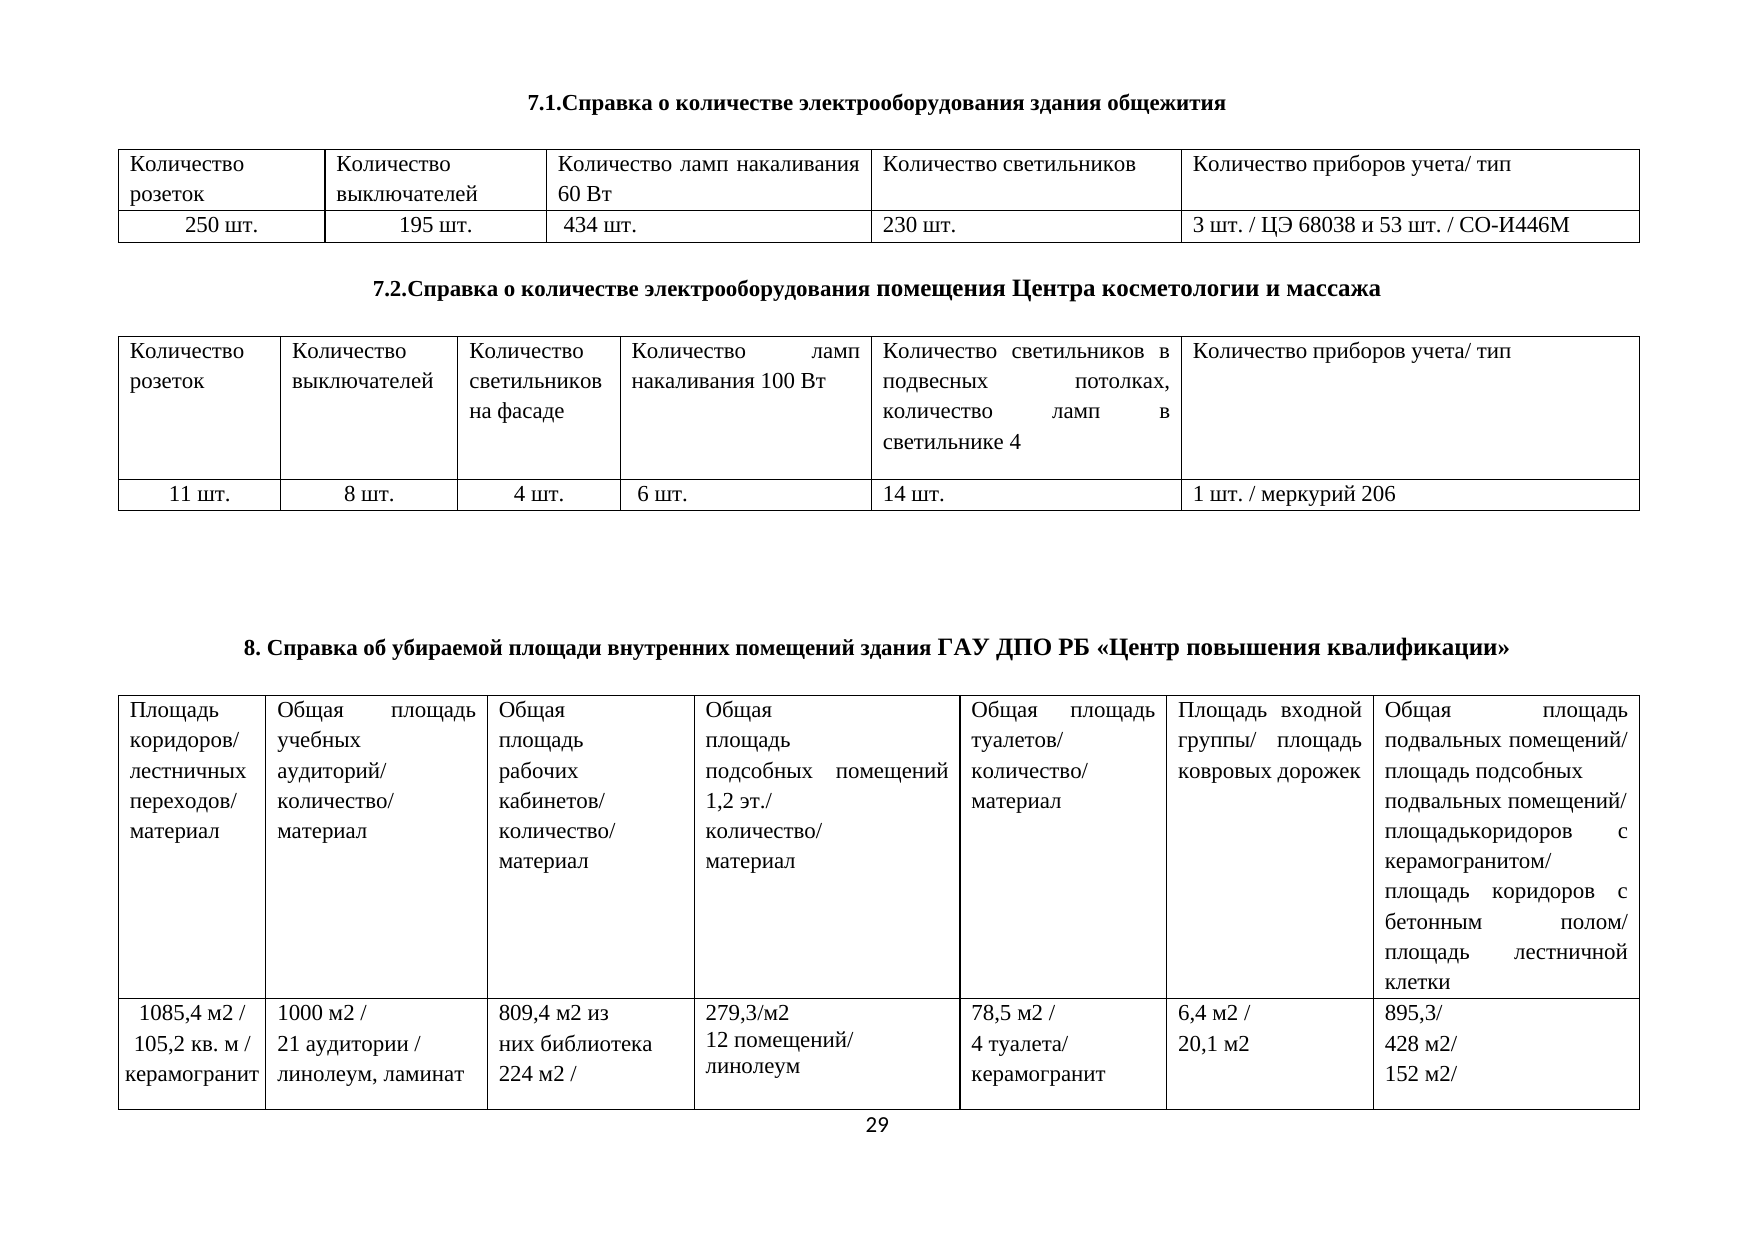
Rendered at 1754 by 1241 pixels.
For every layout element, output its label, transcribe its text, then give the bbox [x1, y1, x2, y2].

table_cell 195 шт. [326, 211, 546, 242]
table_header Площадь коридоров/ лестничных переходов/ материал [119, 696, 265, 998]
text 7.2.Справка о количестве электрооборудования помещения Центра косметологии и массажа [118, 273, 1636, 302]
table_header Количество приборов учета/ тип [1182, 337, 1639, 479]
table_header Количество выключателей [326, 150, 546, 210]
table_cell 250 шт. [119, 211, 324, 242]
table_header Количество выключателей [281, 337, 457, 479]
table_header Количество светильников на фасаде [458, 337, 620, 479]
table_cell 11 шт. [119, 480, 280, 510]
table_header Общая площадь рабочих кабинетов/ количество/ материал [488, 696, 694, 998]
table_cell 6,4 м2 / 20,1 м2 [1167, 999, 1373, 1109]
table_header Количество светильников [872, 150, 1181, 210]
table_cell 4 шт. [458, 480, 620, 510]
table_cell 434 шт. [547, 211, 871, 242]
table_header Количество светильников в подвесных потолках, количество ламп в светильнике 4 [872, 337, 1181, 479]
table_header Количество розеток [119, 337, 280, 479]
table_header Площадь входной группы/ площадь ковровых дорожек [1167, 696, 1373, 998]
table_header Количество приборов учета/ тип [1182, 150, 1639, 210]
table_header Общая площадь учебных аудиторий/ количество/ материал [266, 696, 487, 998]
table_cell 14 шт. [872, 480, 1181, 510]
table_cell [961, 999, 1166, 1109]
table_header Общая площадь туалетов/ количество/ материал [961, 696, 1166, 998]
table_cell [266, 999, 487, 1109]
text 8. Справка об убираемой площади внутренних помещений здания ГАУ ДПО РБ «Центр повышения квалификации» [118, 632, 1636, 661]
table_header Количество ламп накаливания 100 Вт [621, 337, 871, 479]
table_cell 230 шт. [872, 211, 1181, 242]
table_cell 1 шт. / меркурий 206 [1182, 480, 1639, 510]
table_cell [488, 999, 694, 1109]
text 7.1.Справка о количестве электрооборудования здания общежития [118, 88, 1636, 115]
table_header Количество розеток [119, 150, 324, 210]
table_header Количество ламп накаливания 60 Вт [547, 150, 871, 210]
table_header Общая площадь подсобных помещений 1,2 эт./ количество/ материал [695, 696, 959, 998]
table_cell 6 шт. [621, 480, 871, 510]
table_header Общая площадь подвальных помещений/ площадь подсобных подвальных помещений/ площадькоридоров с керамогранитом/ площадь коридоров с бетонным полом/ площадь лестничной клетки [1374, 696, 1639, 998]
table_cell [695, 999, 959, 1109]
table_cell 8 шт. [281, 480, 457, 510]
table_cell 3 шт. / ЦЭ 68038 и 53 шт. / СО-И446М [1182, 211, 1639, 242]
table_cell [1374, 999, 1639, 1109]
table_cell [119, 999, 265, 1109]
